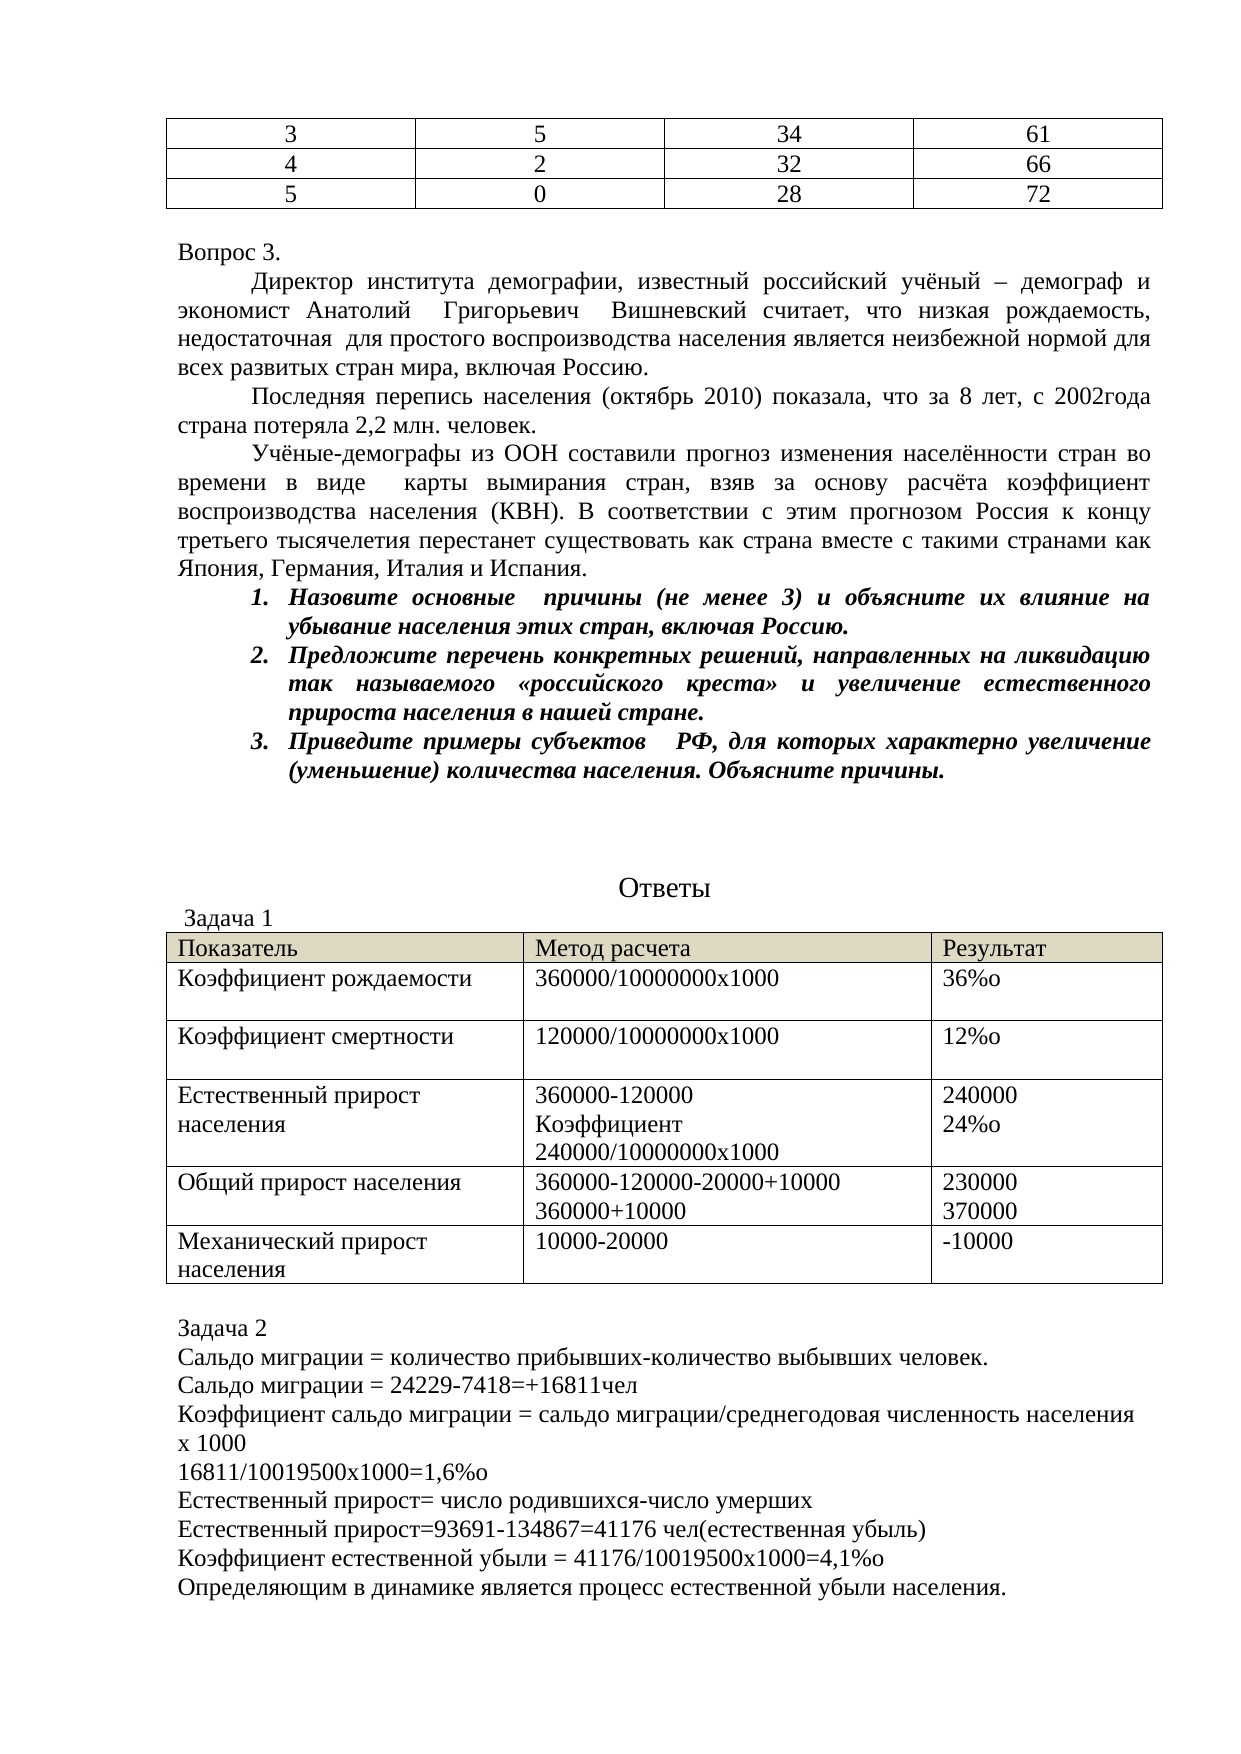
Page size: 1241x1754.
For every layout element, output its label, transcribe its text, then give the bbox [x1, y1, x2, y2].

table_cell 230000 370000 [932, 1167, 1162, 1225]
table_cell Коэффициент смертности [167, 1021, 523, 1079]
table_cell 66 [914, 149, 1162, 178]
text Естественный прирост= число родившихся-число умерших [177, 1486, 1152, 1514]
table_cell 360000/10000000х1000 [524, 963, 931, 1020]
table_cell 360000-120000 Коэффициент 240000/10000000х1000 [524, 1080, 931, 1166]
table_cell 2 [416, 149, 664, 178]
text 16811/10019500х1000=1,6%о [177, 1457, 1152, 1486]
text Последняя перепись населения (октябрь 2010) показала, что за 8 лет, с 2002года страна потеряла 2,2 млн. человек. [177, 381, 1152, 438]
text Директор института демографии, известный российский учёный – демограф и экономист Анатолий Григорьевич Вишневский считает, что низкая рождаемость, недостаточная для простого воспроизводства населения является неизбежной нормой для всех развитых стран мира, включая Россию. [177, 266, 1152, 381]
list Назовите основные причины (не менее 3) и объясните их влияние на убывание населения этих стран, включая Россию. [251, 582, 1152, 640]
table_header Показатель [167, 933, 523, 962]
text Вопрос 3. [177, 237, 1152, 266]
table_cell 32 [665, 149, 913, 178]
table_cell 10000-20000 [524, 1226, 931, 1283]
table_cell 72 [914, 179, 1162, 207]
table_cell 240000 24%о [932, 1080, 1162, 1166]
table_cell Коэффициент рождаемости [167, 963, 523, 1020]
table_header Метод расчета [524, 933, 931, 962]
text Сальдо миграции = количество прибывших-количество выбывших человек. [177, 1342, 1152, 1371]
table_cell 4 [167, 149, 415, 178]
list Приведите примеры субъектов РФ, для которых характерно увеличение (уменьшение) количества населения. Объясните причины. [251, 726, 1152, 783]
table_cell 61 [914, 119, 1162, 148]
text Задача 2 [177, 1313, 1152, 1342]
table_cell 36%о [932, 963, 1162, 1020]
text Ответы [177, 870, 1152, 903]
table_cell 34 [665, 119, 913, 148]
table_cell Естественный прирост населения [167, 1080, 523, 1166]
table_cell 360000-120000-20000+10000 360000+10000 [524, 1167, 931, 1225]
table_cell 5 [167, 179, 415, 207]
text Сальдо миграции = 24229-7418=+16811чел [177, 1371, 1152, 1399]
table_header Результат [932, 933, 1162, 962]
table_cell 120000/10000000х1000 [524, 1021, 931, 1079]
text Естественный прирост=93691-134867=41176 чел(естественная убыль) [177, 1514, 1152, 1543]
table_cell Общий прирост населения [167, 1167, 523, 1225]
text Учёные-демографы из ООН составили прогноз изменения населённости стран во времени в виде карты вымирания стран, взяв за основу расчёта коэффициент воспроизводства населения (КВН). В соответствии с этим прогнозом Россия к концу третьего тысячелетия перестанет существовать как страна вместе с такими странами как Япония, Германия, Италия и Испания. [177, 438, 1152, 582]
table_cell 12%о [932, 1021, 1162, 1079]
text Задача 1 [177, 903, 1152, 932]
text Коэффициент естественной убыли = 41176/10019500х1000=4,1%о [177, 1543, 1152, 1572]
text Определяющим в динамике является процесс естественной убыли населения. [177, 1572, 1152, 1601]
table_cell -10000 [932, 1226, 1162, 1283]
table_cell 28 [665, 179, 913, 207]
text Коэффициент сальдо миграции = сальдо миграции/среднегодовая численность населения х 1000 [177, 1399, 1152, 1457]
table_cell 5 [416, 119, 664, 148]
table_cell 3 [167, 119, 415, 148]
table_cell 0 [416, 179, 664, 207]
table_cell Механический прирост населения [167, 1226, 523, 1283]
list Предложите перечень конкретных решений, направленных на ликвидацию так называемого «российского креста» и увеличение естественного прироста населения в нашей стране. [251, 640, 1152, 726]
